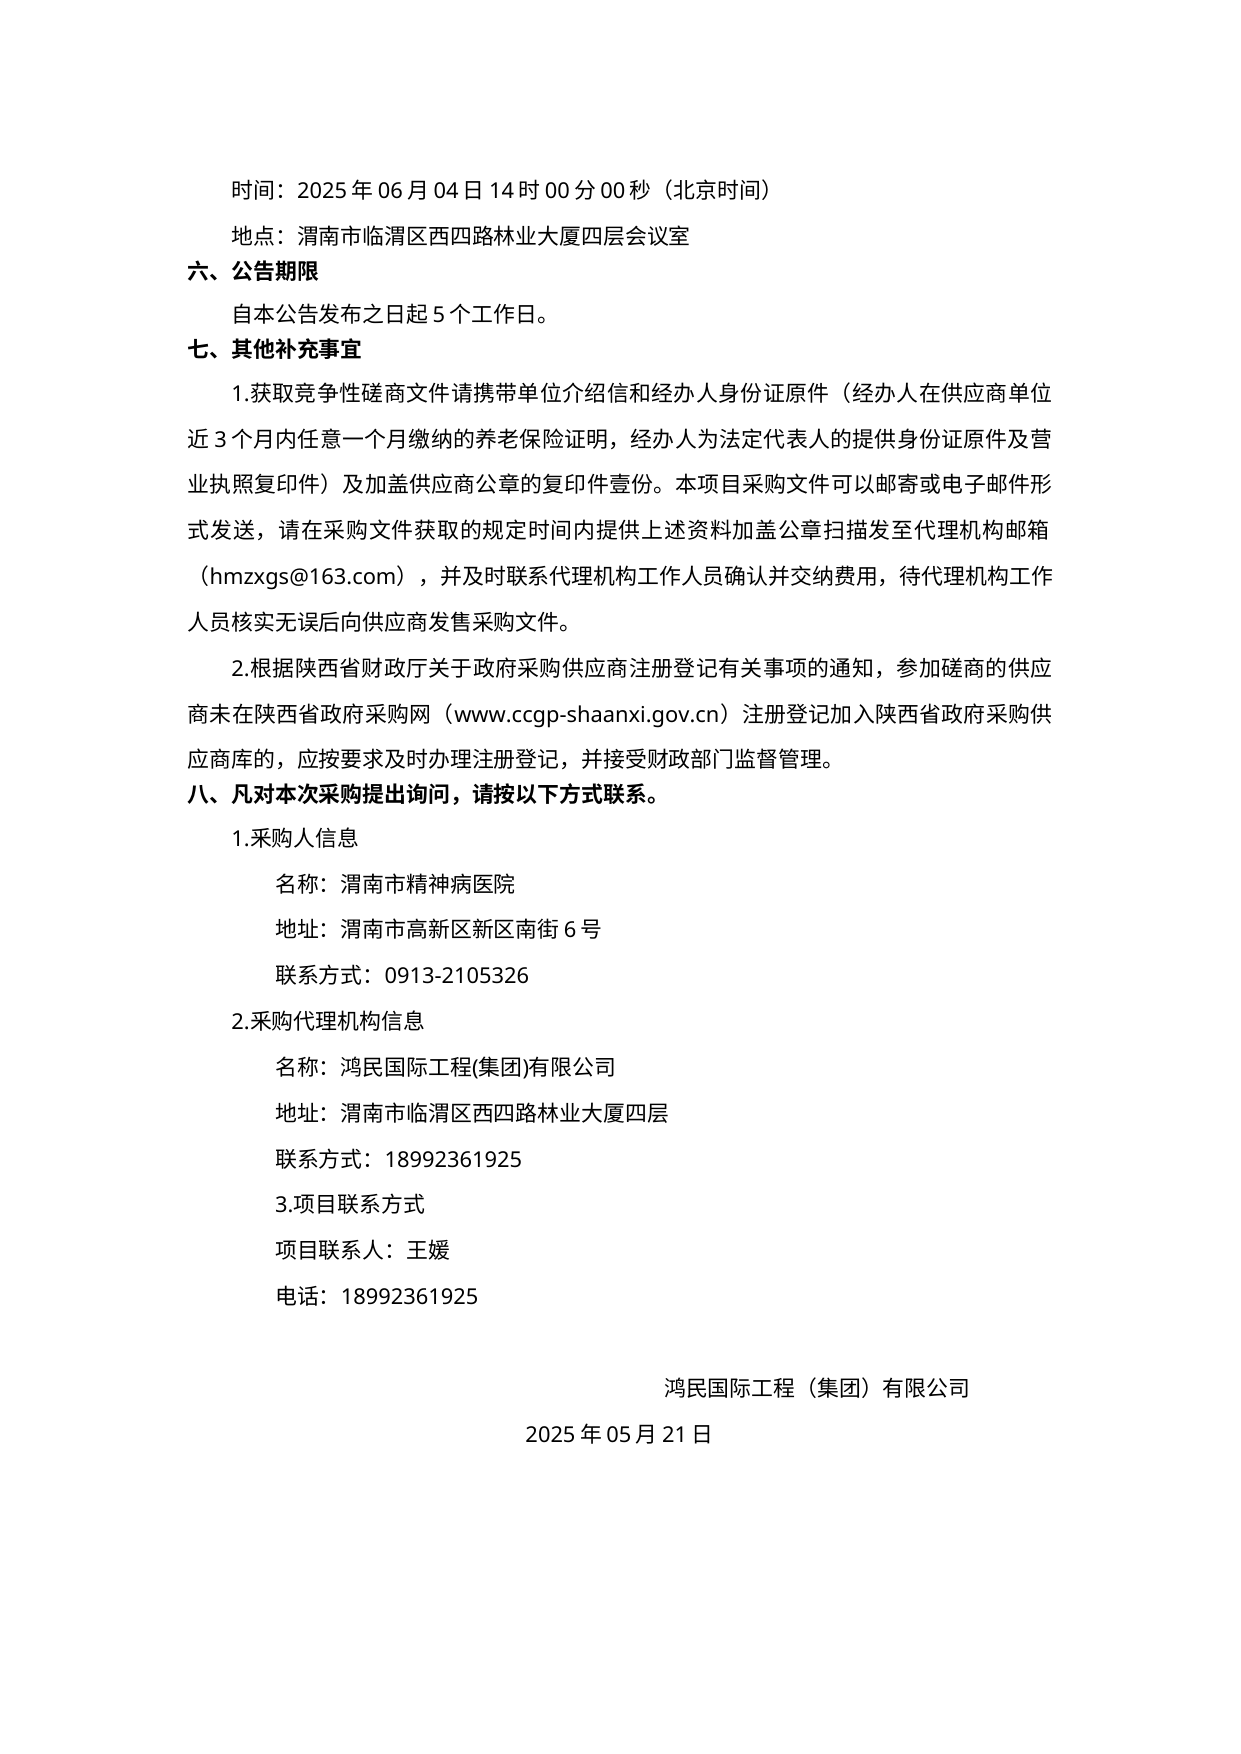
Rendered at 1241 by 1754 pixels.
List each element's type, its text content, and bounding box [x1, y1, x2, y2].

text 名称：鸿民国际工程(集团)有限公司 [187, 1039, 1053, 1084]
text 电话：18992361925 [187, 1268, 1053, 1314]
text 联系方式：18992361925 [187, 1130, 1053, 1176]
text 项目联系人：王媛 [187, 1222, 1053, 1268]
text 地址：渭南市高新区新区南街6号 [187, 901, 1053, 947]
text 时间：2025年06月04日14时00分00秒（北京时间） [187, 162, 1053, 208]
list 1.获取竞争性磋商文件请携带单位介绍信和经办人身份证原件（经办人在供应商单位近3个月内任意一个月缴纳的养老保险证明，经办人为法定代表人的提供身份证原件及营业执照复印件）及加盖供应商公章的复印件壹份。本项目采购文件可以邮寄或电子邮件形式发送，请在采购文件获取的规定时间内提供上述资料加盖公章扫描发至代理机构邮箱（hmzxgs@163.com），并及时联系代理机构工作人员确认并交纳费用，待代理机构工作人员核实无误后向供应商发售采购文件。 [187, 364, 1053, 639]
text 地点：渭南市临渭区西四路林业大厦四层会议室 [187, 208, 1053, 254]
text 名称：渭南市精神病医院 [187, 855, 1053, 901]
text 六、公告期限 [187, 254, 1086, 286]
text 联系方式：0913-2105326 [187, 947, 1053, 993]
text 2.釆购代理机构信息 [187, 993, 1053, 1039]
text 自本公告发布之日起5个工作日。 [187, 286, 1053, 332]
text 3.项目联系方式 [187, 1176, 1053, 1222]
text 八、凡对本次采购提出询问，请按以下方式联系。 [187, 777, 1086, 809]
text 1.釆购人信息 [187, 809, 1053, 855]
text 地址：渭南市临渭区西四路林业大厦四层 [187, 1084, 1053, 1130]
text 2.根据陕西省财政厅关于政府采购供应商注册登记有关事项的通知，参加磋商的供应商未在陕西省政府采购网（www.ccgp-shaanxi.gov.cn）注册登记加入陕西省政府采购供应商库的，应按要求及时办理注册登记，并接受财政部门监督管理。 [187, 639, 1053, 777]
text 鸿民国际工程（集团）有限公司 [187, 1359, 1053, 1405]
text 2025年05月21日 [187, 1405, 1053, 1451]
list 其他补充事宜 [187, 332, 1086, 364]
